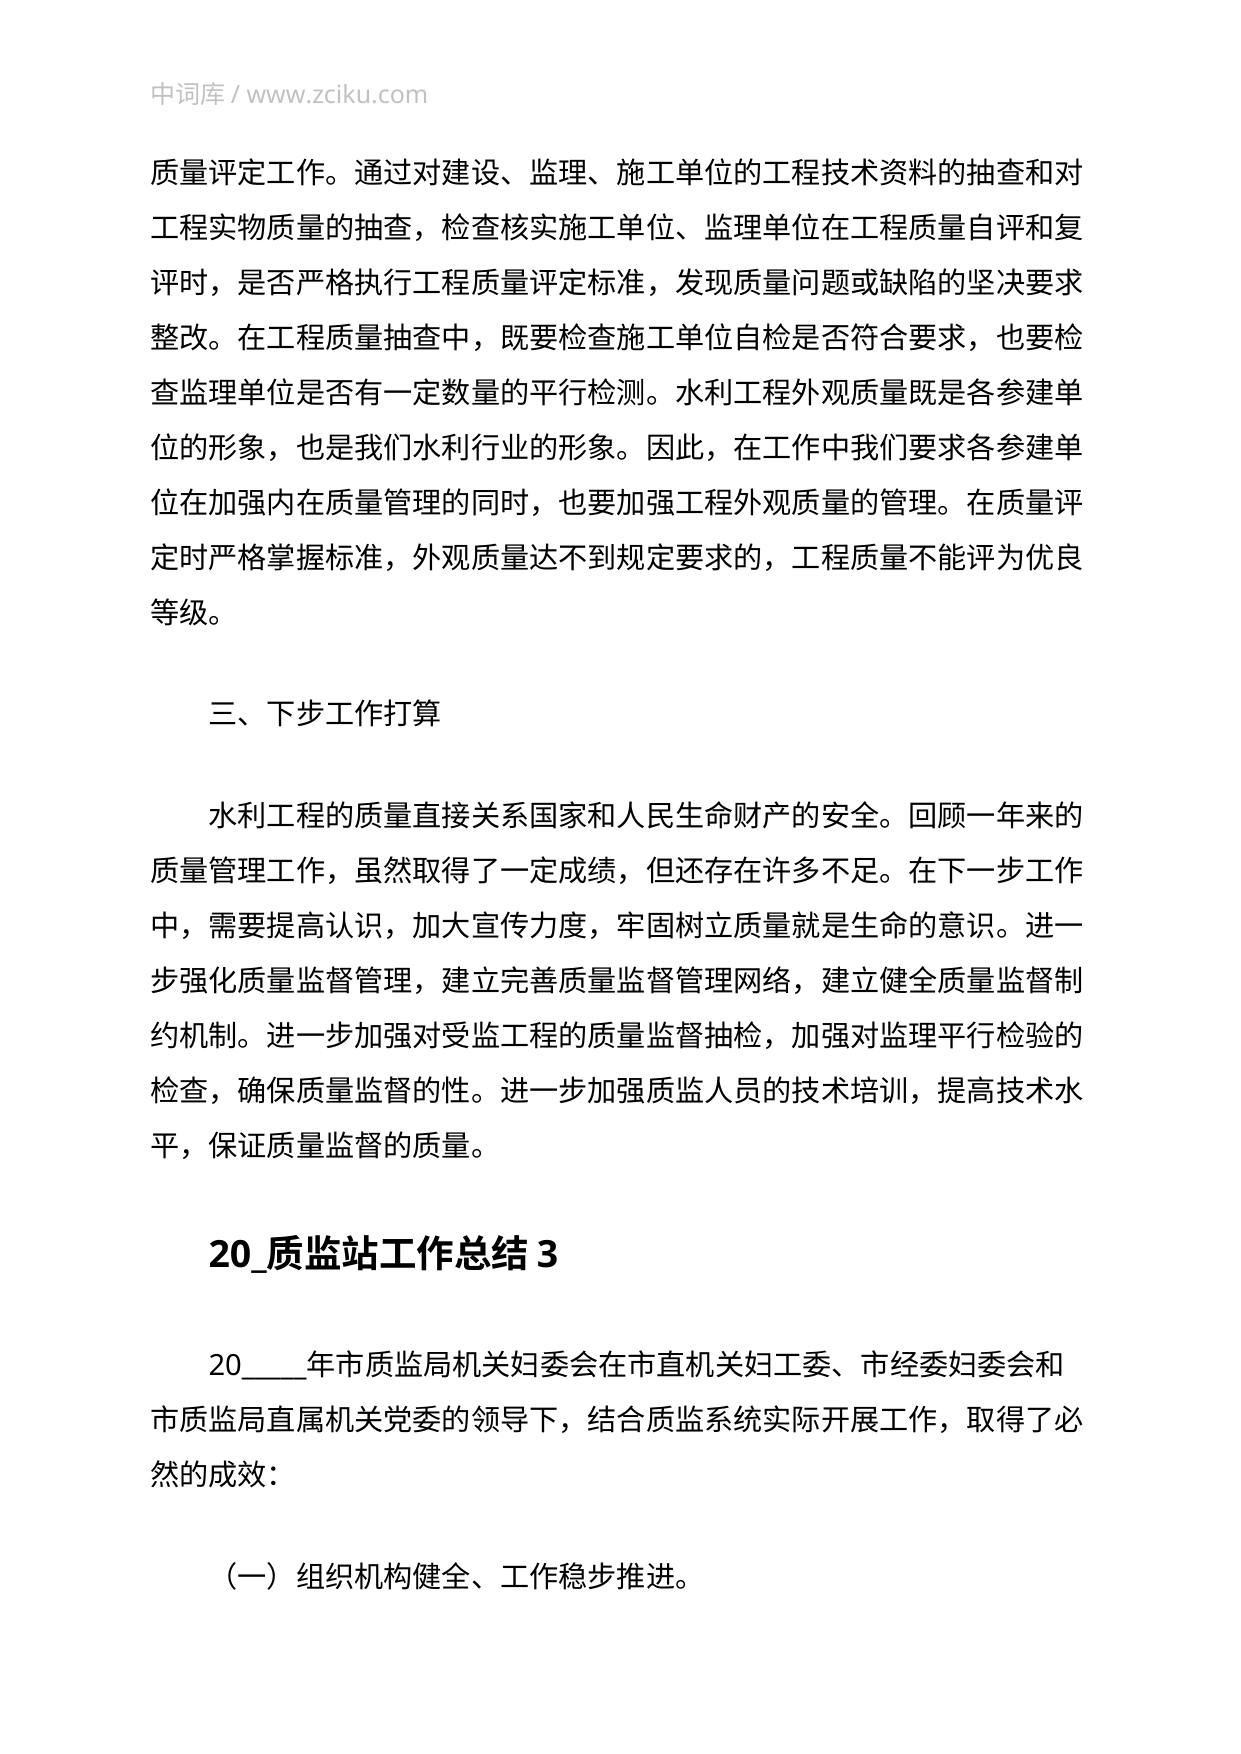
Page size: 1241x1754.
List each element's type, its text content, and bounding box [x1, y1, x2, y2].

text 三、下步工作打算 [150, 691, 1090, 733]
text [150, 150, 1090, 631]
text 20_____年市质监局机关妇委会在市直机关妇工委、市经委妇委会和市质监局直属机关党委的领导下，结合质监系统实际开展工作，取得了必然的成效： [150, 1341, 1090, 1494]
text 20_质监站工作总结3 [150, 1224, 1090, 1278]
text （一）组织机构健全、工作稳步推进。 [150, 1553, 1090, 1595]
text 水利工程的质量直接关系国家和人民生命财产的安全。回顾一年来的质量管理工作，虽然取得了一定成绩，但还存在许多不足。在下一步工作中，需要提高认识，加大宣传力度，牢固树立质量就是生命的意识。进一步强化质量监督管理，建立完善质量监督管理网络，建立健全质量监督制约机制。进一步加强对受监工程的质量监督抽检，加强对监理平行检验的检查，确保质量监督的性。进一步加强质监人员的技术培训，提高技术水平，保证质量监督的质量。 [150, 793, 1090, 1164]
